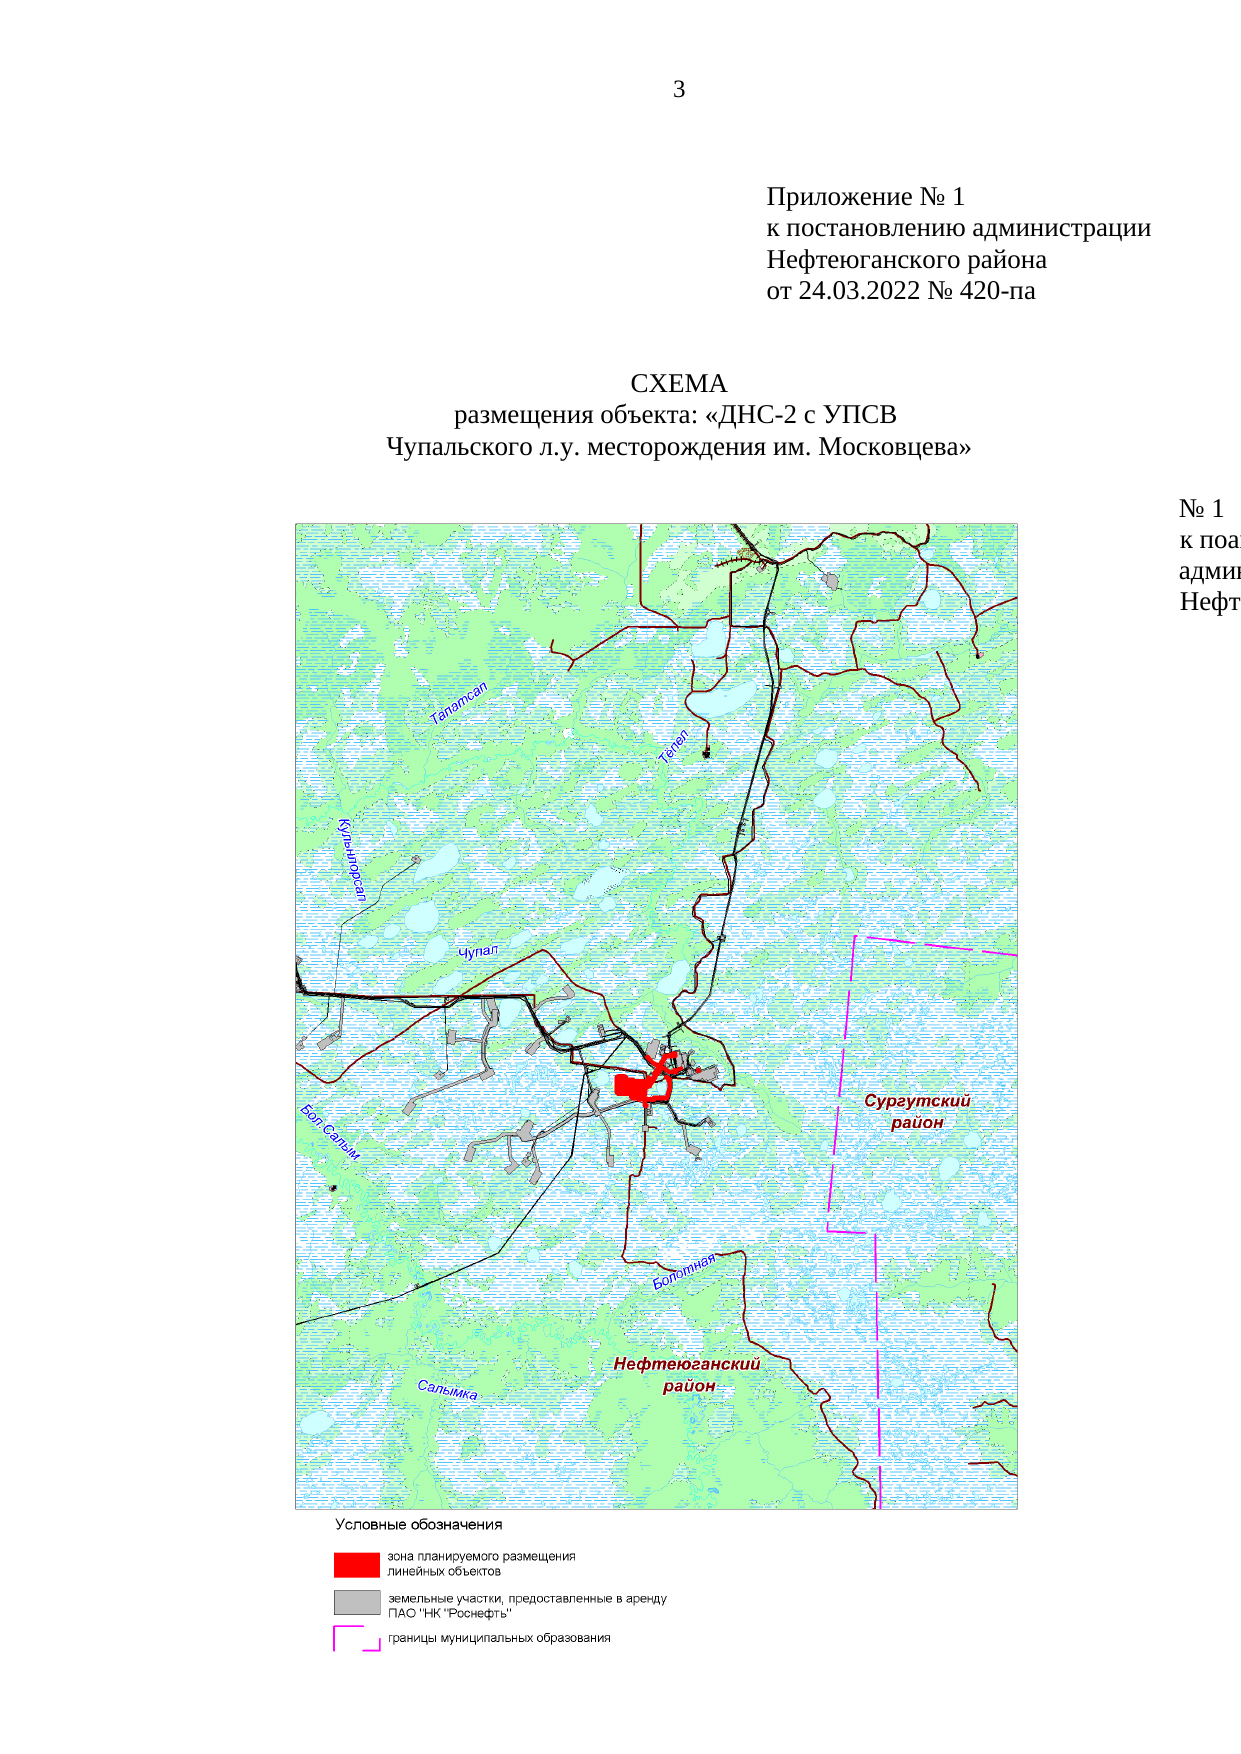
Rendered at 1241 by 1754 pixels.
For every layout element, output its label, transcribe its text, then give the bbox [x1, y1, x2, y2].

text Приложение № 1 [693, 180, 1181, 212]
text от 24.03.2022 № 420-па [177, 274, 1181, 305]
text Нефтеюга [1179, 585, 1240, 616]
text к поановлению администрации [1179, 523, 1240, 585]
picture [273, 494, 1086, 1669]
text СХЕМА [177, 367, 1181, 398]
text размещения объекта: «ДНС-2 с УПСВ Чупальского л.у. месторождения им. Московцева» [177, 398, 1181, 461]
text к постановлению администрации Нефтеюганского района [766, 212, 1181, 274]
text № 1 [1179, 492, 1240, 523]
